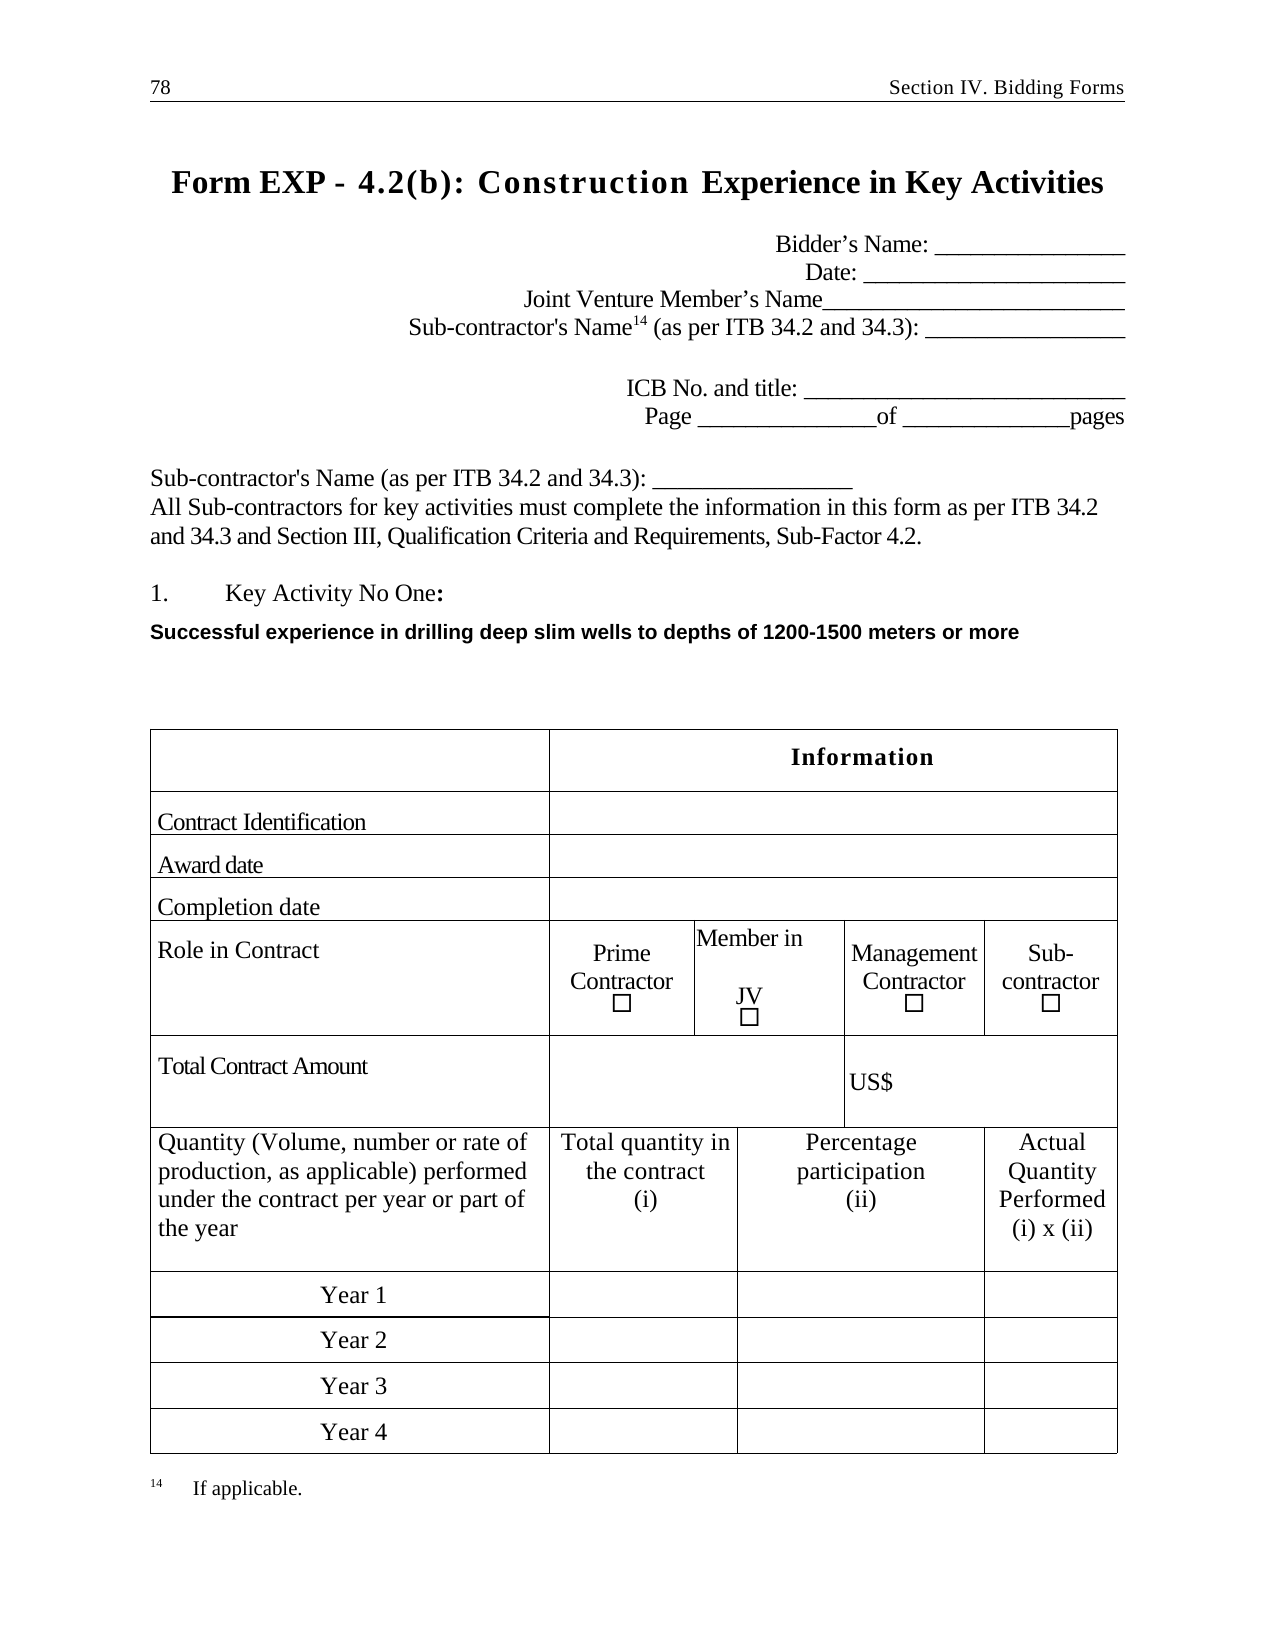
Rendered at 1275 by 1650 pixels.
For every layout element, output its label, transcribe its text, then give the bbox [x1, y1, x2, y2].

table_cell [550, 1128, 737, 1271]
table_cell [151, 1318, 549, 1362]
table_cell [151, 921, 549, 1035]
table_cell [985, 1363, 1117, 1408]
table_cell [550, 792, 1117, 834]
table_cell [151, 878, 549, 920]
text Bidder’s Name: ________________ Date: ______________________ Joint Venture Member’s Name_________________________ Sub-contractor's Name (as per ITB 34.2 and 34.3): ________________ [150, 231, 1125, 341]
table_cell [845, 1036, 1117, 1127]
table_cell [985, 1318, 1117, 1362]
text 1. Key Activity No One: [150, 578, 1125, 607]
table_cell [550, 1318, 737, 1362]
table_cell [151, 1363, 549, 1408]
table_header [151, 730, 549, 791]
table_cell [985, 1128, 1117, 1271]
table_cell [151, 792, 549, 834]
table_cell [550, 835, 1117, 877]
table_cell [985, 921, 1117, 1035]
text ICB No. and title: ___________________________ Page _______________of ______________pages [150, 374, 1125, 429]
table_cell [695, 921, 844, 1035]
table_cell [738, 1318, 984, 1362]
text Sub-contractor's Name (as per ITB 34.2 and 34.3): ________________ [150, 463, 1125, 492]
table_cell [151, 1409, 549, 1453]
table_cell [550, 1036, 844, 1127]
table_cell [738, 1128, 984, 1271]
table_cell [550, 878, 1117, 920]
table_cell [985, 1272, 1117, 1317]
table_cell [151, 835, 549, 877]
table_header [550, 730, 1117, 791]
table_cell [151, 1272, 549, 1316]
text All Sub-contractors for key activities must complete the information in this form as per ITB 34.2 and 34.3 and Section III, Qualification Criteria and Requirements, Sub-Factor 4.2. [150, 492, 1110, 549]
text Form EXP - 4.2(b): Construction Experience in Key Activities [150, 162, 1125, 201]
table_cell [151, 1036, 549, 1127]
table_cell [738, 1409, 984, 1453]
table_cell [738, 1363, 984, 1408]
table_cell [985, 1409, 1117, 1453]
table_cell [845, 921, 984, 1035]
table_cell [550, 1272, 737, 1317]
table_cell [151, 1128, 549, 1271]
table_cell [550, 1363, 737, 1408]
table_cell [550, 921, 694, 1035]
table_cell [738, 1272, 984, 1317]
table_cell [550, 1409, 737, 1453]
text Successful experience in drilling deep slim wells to depths of 1200-1500 meters or more [150, 619, 1125, 643]
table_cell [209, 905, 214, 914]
